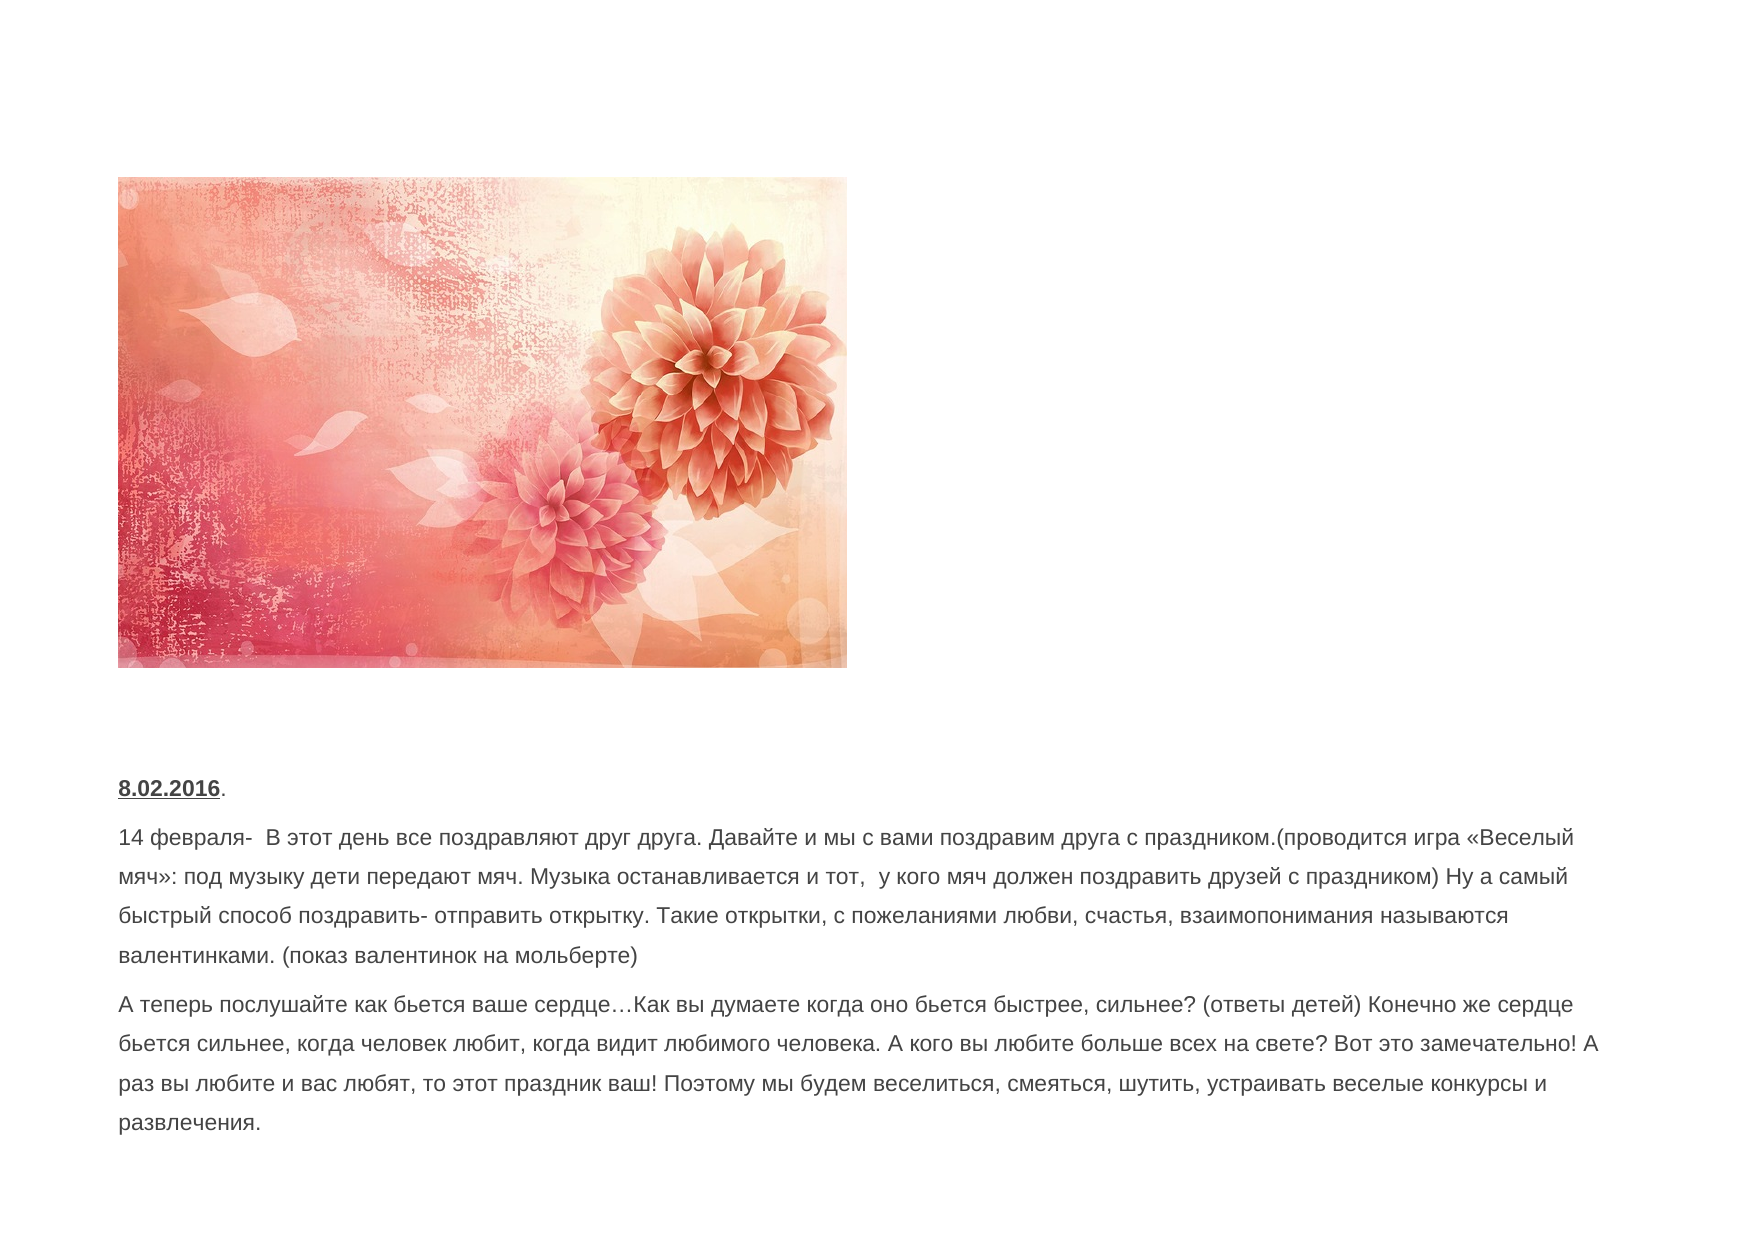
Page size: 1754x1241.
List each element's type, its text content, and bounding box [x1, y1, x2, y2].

text 8.02.2016. [118, 775, 1636, 801]
text 14 февраля- В этот день все поздравляют друг друга. Давайте и мы с вами поздравим друга с праздником.(проводится игра «Веселый мяч»: под музыку дети передают мяч. Музыка останавливается и тот, у кого мяч должен поздравить друзей с праздником) Ну а самый быстрый способ поздравить- отправить открытку. Такие открытки, с пожеланиями любви, счастья, взаимопонимания называются валентинками. (показ валентинок на мольберте) [118, 823, 1636, 968]
text А теперь послушайте как бьется ваше сердце…Как вы думаете когда оно бьется быстрее, сильнее? (ответы детей) Конечно же сердце бьется сильнее, когда человек любит, когда видит любимого человека. А кого вы любите больше всех на свете? Вот это замечательно! А раз вы любите и вас любят, то этот праздник ваш! Поэтому мы будем веселиться, смеяться, шутить, устраивать веселые конкурсы и развлечения. [118, 991, 1636, 1136]
picture [118, 177, 847, 668]
